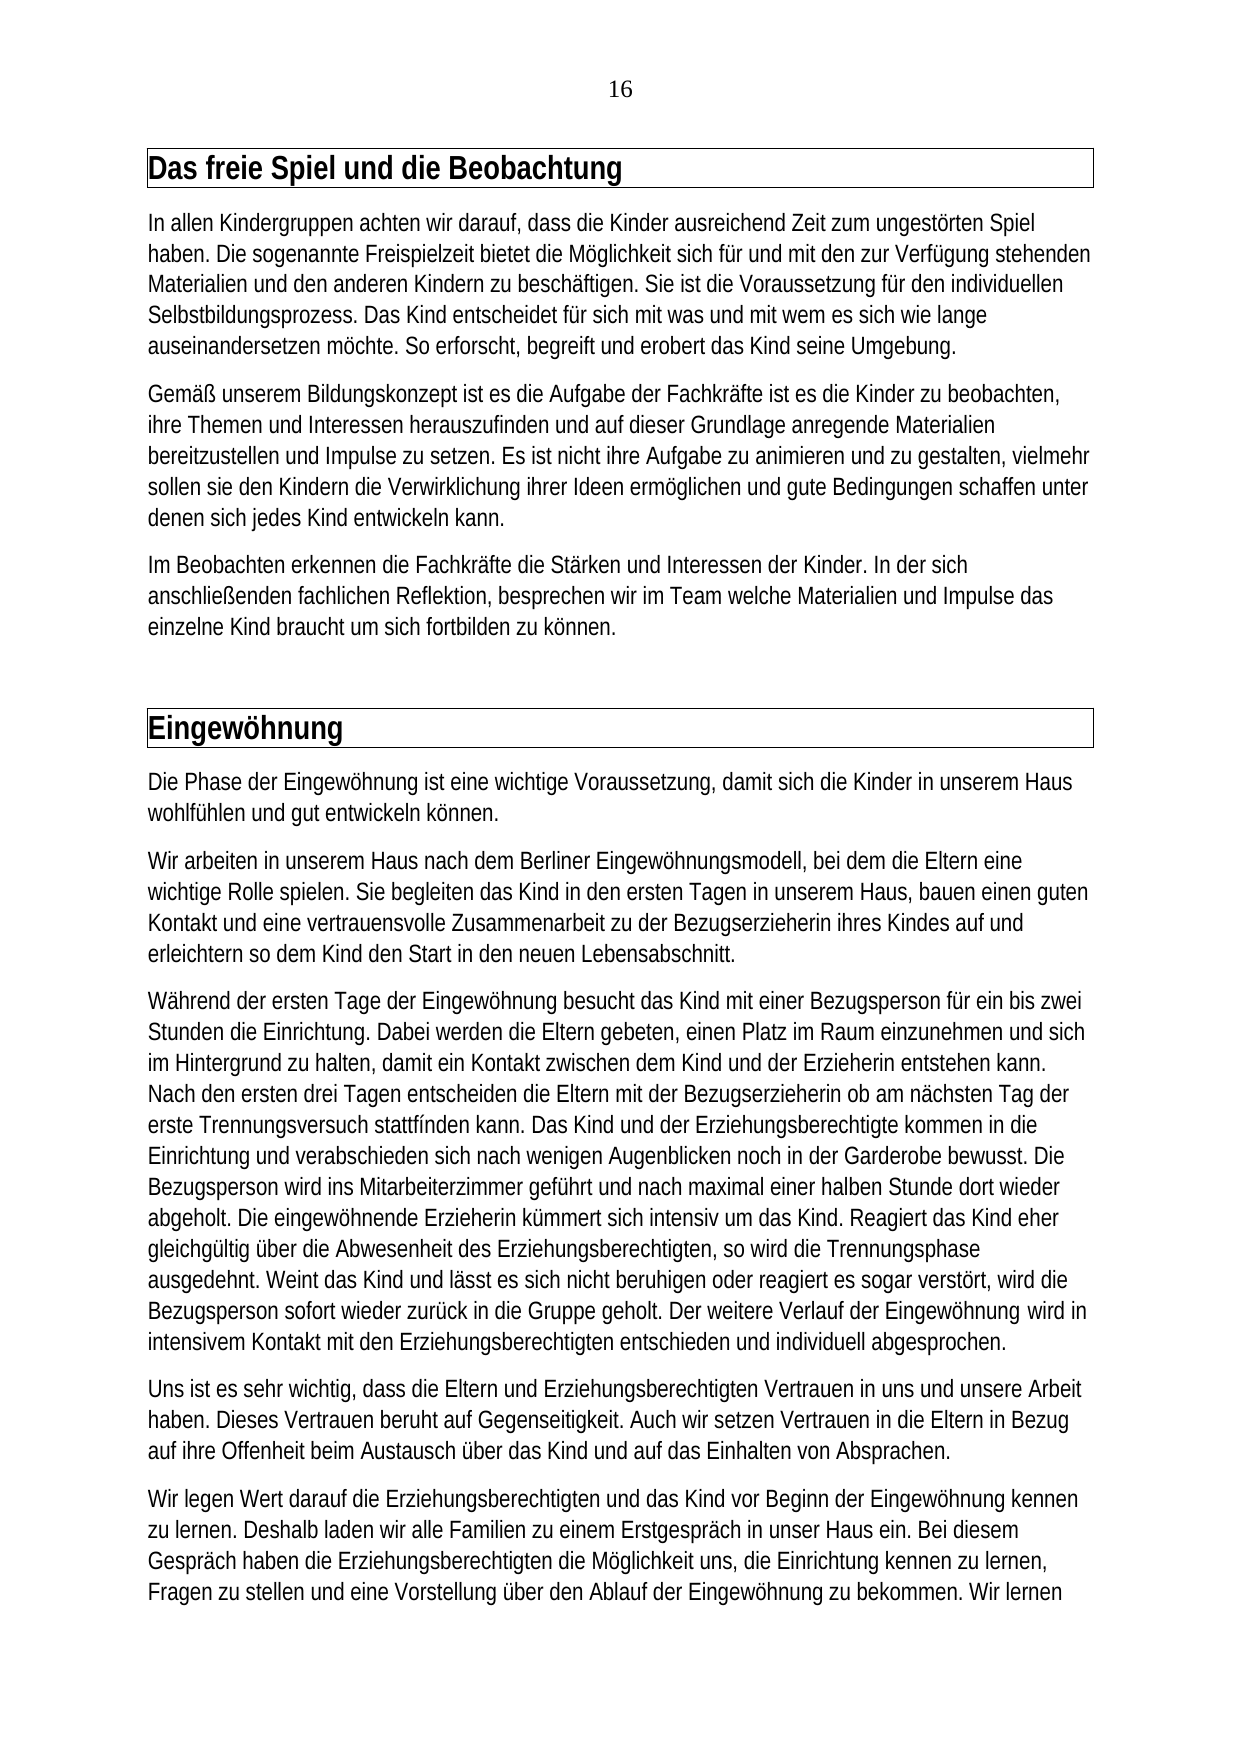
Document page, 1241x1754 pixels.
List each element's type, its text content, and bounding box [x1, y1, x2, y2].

text Uns ist es sehr wichtig, dass die Eltern und Erziehungsberechtigten Vertrauen in uns und unsere Arbeit haben. Dieses Vertrauen beruht auf Gegenseitigkeit. Auch wir setzen Vertrauen in die Eltern in Bezug auf ihre Offenheit beim Austausch über das Kind und auf das Einhalten von Absprachen. [148, 1374, 1093, 1465]
text Wir arbeiten in unserem Haus nach dem Berliner Eingewöhnungsmodell, bei dem die Eltern eine wichtige Rolle spielen. Sie begleiten das Kind in den ersten Tagen in unserem Haus, bauen einen guten Kontakt und eine vertrauensvolle Zusammenarbeit zu der Bezugserzieherin ihres Kindes auf und erleichtern so dem Kind den Start in den neuen Lebensabschnitt. [148, 846, 1093, 967]
text Die Phase der Eingewöhnung ist eine wichtige Voraussetzung, damit sich die Kinder in unserem Haus wohlfühlen und gut entwickeln können. [148, 767, 1093, 827]
text Während der ersten Tage der Eingewöhnung besucht das Kind mit einer Bezugsperson für ein bis zwei Stunden die Einrichtung. Dabei werden die Eltern gebeten, einen Platz im Raum einzunehmen und sich im Hintergrund zu halten, damit ein Kontakt zwischen dem Kind und der Erzieherin entstehen kann. Nach den ersten drei Tagen entscheiden die Eltern mit der Bezugserzieherin ob am nächsten Tag der erste Trennungsversuch stattfínden kann. Das Kind und der Erziehungsberechtigte kommen in die Einrichtung und verabschieden sich nach wenigen Augenblicken noch in der Garderobe bewusst. Die Bezugsperson wird ins Mitarbeiterzimmer geführt und nach maximal einer halben Stunde dort wieder abgeholt. Die eingewöhnende Erzieherin kümmert sich intensiv um das Kind. Reagiert das Kind eher gleichgültig über die Abwesenheit des Erziehungsberechtigten, so wird die Trennungsphase ausgedehnt. Weint das Kind und lässt es sich nicht beruhigen oder reagiert es sogar verstört, wird die Bezugsperson sofort wieder zurück in die Gruppe geholt. Der weitere Verlauf der Eingewöhnung wird in intensivem Kontakt mit den Erziehungsberechtigten entschieden und individuell abgesprochen. [148, 986, 1093, 1355]
text Im Beobachten erkennen die Fachkräfte die Stärken und Interessen der Kinder. In der sich anschließenden fachlichen Reflektion, besprechen wir im Team welche Materialien und Impulse das einzelne Kind braucht um sich fortbilden zu können. [148, 550, 1093, 641]
text Eingewöhnung [148, 709, 1093, 747]
text Gemäß unserem Bildungskonzept ist es die Aufgabe der Fachkräfte ist es die Kinder zu beobachten, ihre Themen und Interessen herauszufinden und auf dieser Grundlage anregende Materialien bereitzustellen und Impulse zu setzen. Es ist nicht ihre Aufgabe zu animieren und zu gestalten, vielmehr sollen sie den Kindern die Verwirklichung ihrer Ideen ermöglichen und gute Bedingungen schaffen unter denen sich jedes Kind entwickeln kann. [148, 379, 1093, 531]
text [148, 1484, 1093, 1605]
text In allen Kindergruppen achten wir darauf, dass die Kinder ausreichend Zeit zum ungestörten Spiel haben. Die sogenannte Freispielzeit bietet die Möglichkeit sich für und mit den zur Verfügung stehenden Materialien und den anderen Kindern zu beschäftigen. Sie ist die Voraussetzung für den individuellen Selbstbildungsprozess. Das Kind entscheidet für sich mit was und mit wem es sich wie lange auseinandersetzen möchte. So erforscht, begreift und erobert das Kind seine Umgebung. [148, 208, 1093, 360]
text Das freie Spiel und die Beobachtung [148, 149, 1093, 187]
